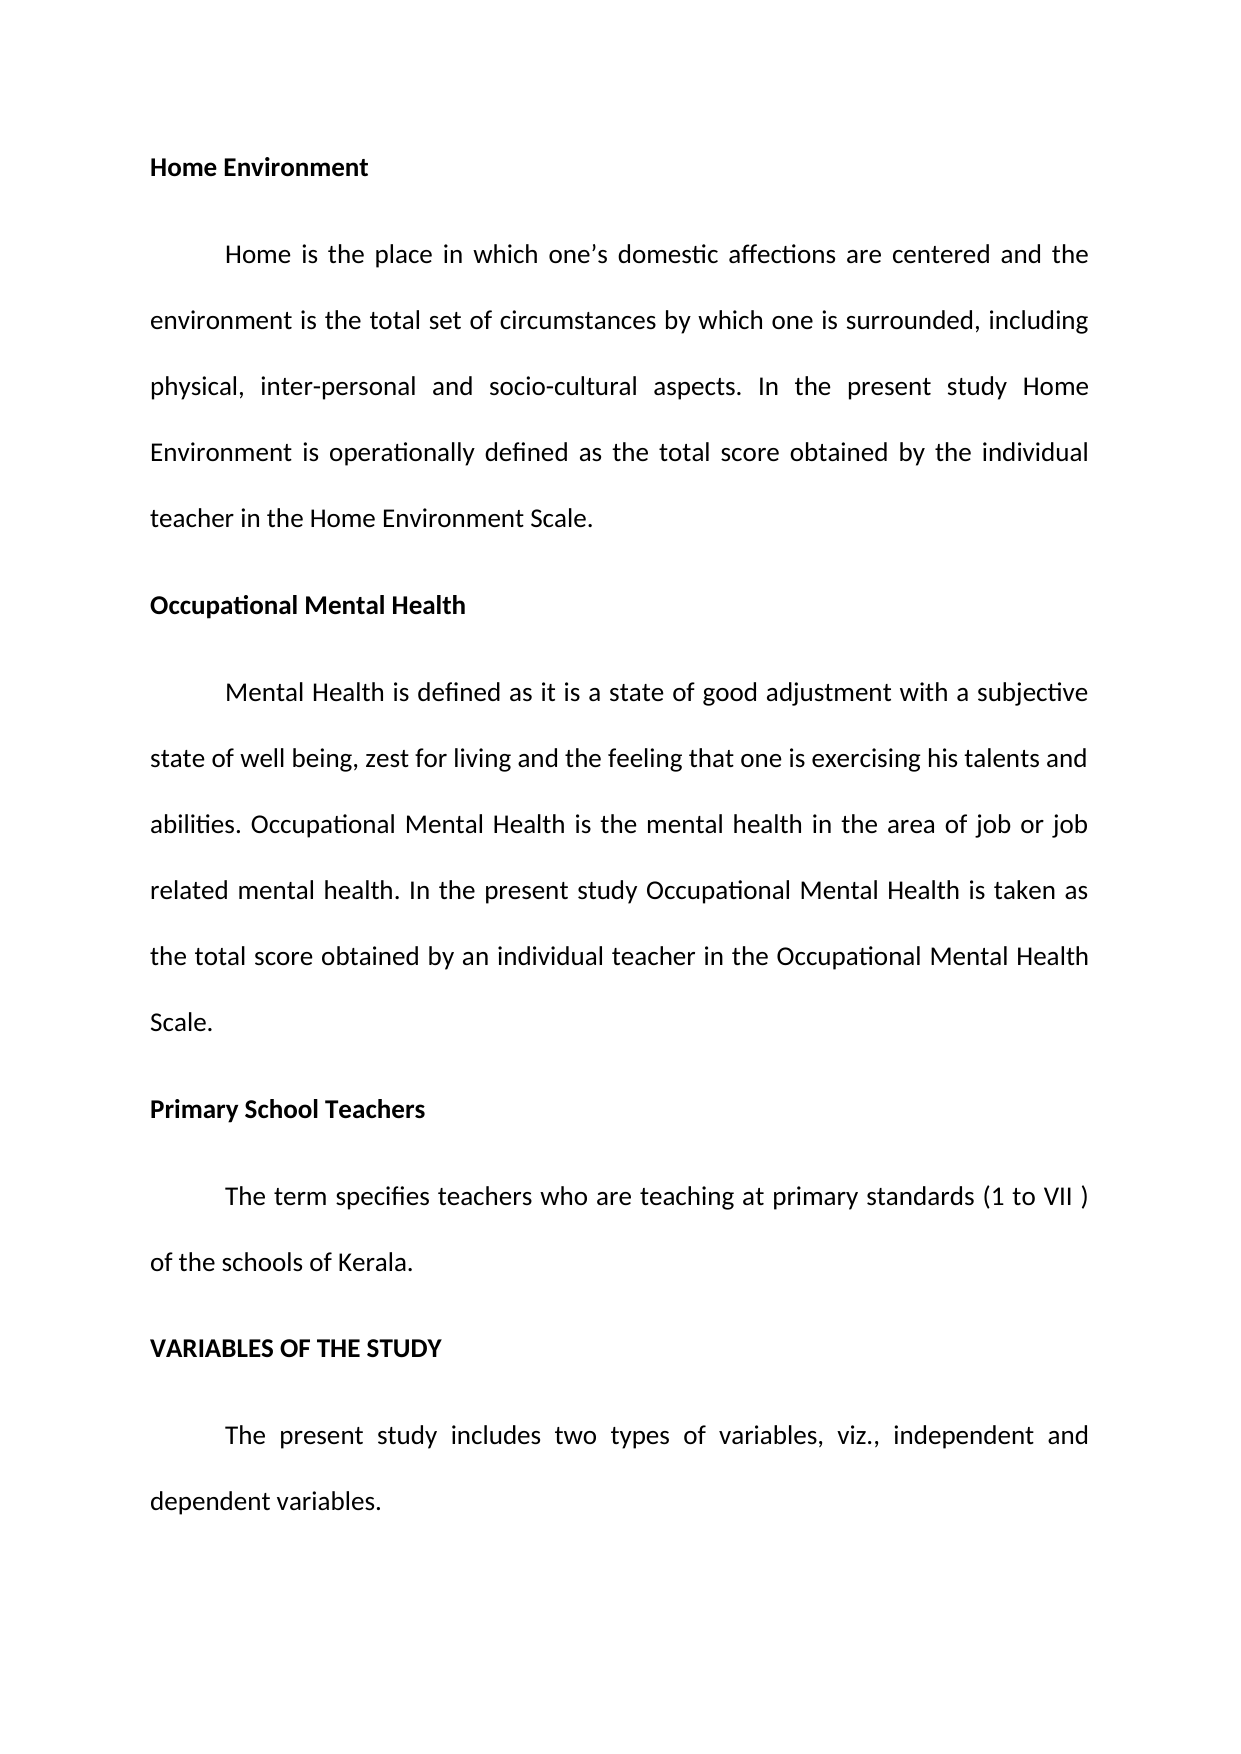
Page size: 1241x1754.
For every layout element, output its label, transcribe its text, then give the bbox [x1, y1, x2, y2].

text Occupational Mental Health [150, 588, 1090, 621]
text Home is the place in which one’s domestic affections are centered and the environment is the total set of circumstances by which one is surrounded, including physical, inter-personal and socio-cultural aspects. In the present study Home Environment is operationally defined as the total score obtained by the individual teacher in the Home Environment Scale. [150, 237, 1090, 534]
text Home Environment [150, 150, 1090, 183]
text The term specifies teachers who are teaching at primary standards (1 to VII ) of the schools of Kerala. [150, 1179, 1090, 1278]
text Primary School Teachers [150, 1092, 1090, 1125]
text VARIABLES OF THE STUDY [150, 1332, 1090, 1365]
text The present study includes two types of variables, viz., independent and dependent variables. [150, 1418, 1090, 1518]
text Mental Health is defined as it is a state of good adjustment with a subjective state of well being, zest for living and the feeling that one is exercising his talents and abilities. Occupational Mental Health is the mental health in the area of job or job related mental health. In the present study Occupational Mental Health is taken as the total score obtained by an individual teacher in the Occupational Mental Health Scale. [150, 675, 1090, 1038]
